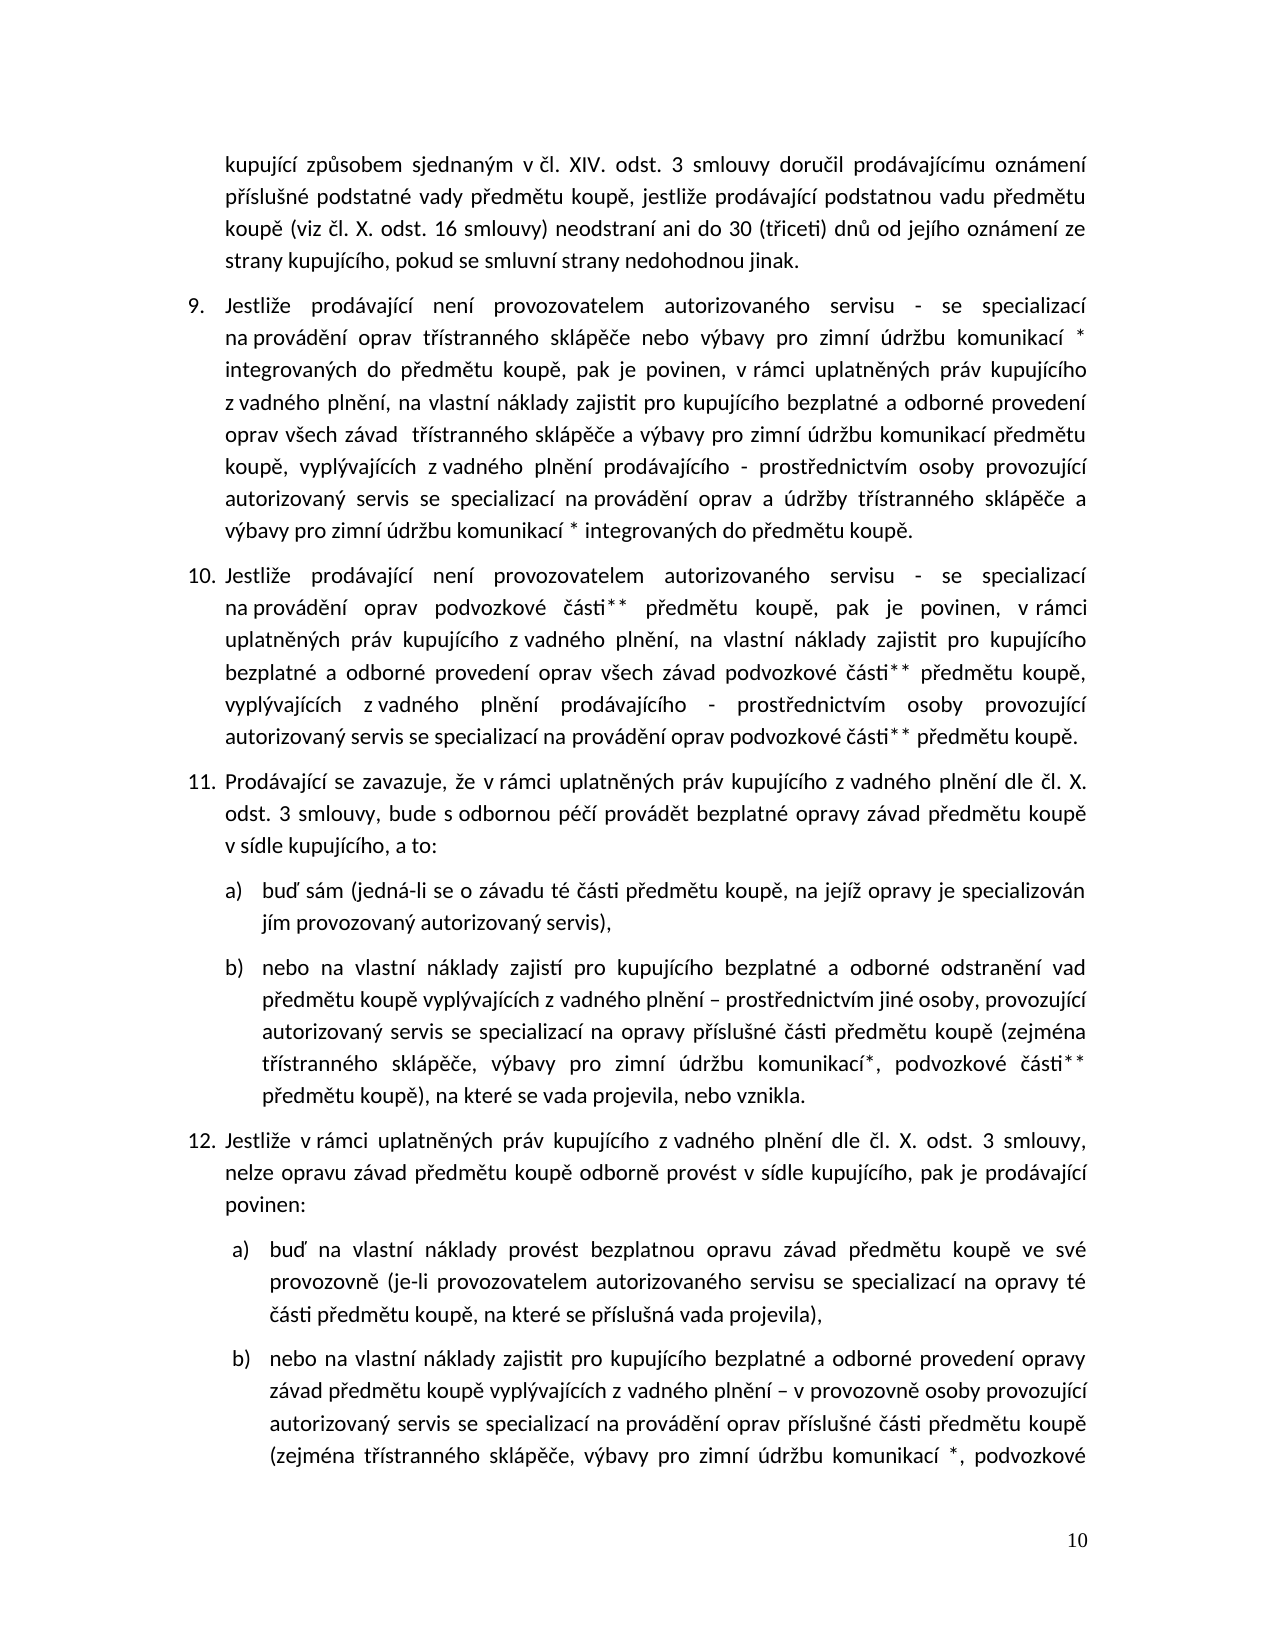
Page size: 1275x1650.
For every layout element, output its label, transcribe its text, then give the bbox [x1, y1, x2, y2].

list Jestliže v rámci uplatněných práv kupujícího z vadného plnění dle čl. X. odst. 3 smlouvy, nelze opravu závad předmětu koupě odborně provést v sídle kupujícího, pak je prodávající povinen: [187, 1126, 1087, 1219]
list Jestliže prodávající není provozovatelem autorizovaného servisu - se specializací na provádění oprav podvozkové části** předmětu koupě, pak je povinen, v rámci uplatněných práv kupujícího z vadného plnění, na vlastní náklady zajistit pro kupujícího bezplatné a odborné provedení oprav všech závad podvozkové části** předmětu koupě, vyplývajících z vadného plnění prodávajícího - prostřednictvím osoby provozující autorizovaný servis se specializací na provádění oprav podvozkové části** předmětu koupě. [187, 561, 1087, 750]
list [232, 1344, 1087, 1469]
list Jestliže prodávající není provozovatelem autorizovaného servisu - se specializací na provádění oprav třístranného sklápěče nebo výbavy pro zimní údržbu komunikací * integrovaných do předmětu koupě, pak je povinen, v rámci uplatněných práv kupujícího z vadného plnění, na vlastní náklady zajistit pro kupujícího bezplatné a odborné provedení oprav všech závad třístranného sklápěče a výbavy pro zimní údržbu komunikací předmětu koupě, vyplývajících z vadného plnění prodávajícího - prostřednictvím osoby provozující autorizovaný servis se specializací na provádění oprav a údržby třístranného sklápěče a výbavy pro zimní údržbu komunikací * integrovaných do předmětu koupě. [187, 291, 1087, 544]
list buď sám (jedná-li se o závadu té části předmětu koupě, na jejíž opravy je specializován jím provozovaný autorizovaný servis), [225, 876, 1087, 936]
list nebo na vlastní náklady zajistí pro kupujícího bezplatné a odborné odstranění vad předmětu koupě vyplývajících z vadného plnění – prostřednictvím jiné osoby, provozující autorizovaný servis se specializací na opravy příslušné části předmětu koupě (zejména třístranného sklápěče, výbavy pro zimní údržbu komunikací*, podvozkové části** předmětu koupě), na které se vada projevila, nebo vznikla. [225, 953, 1087, 1109]
list buď na vlastní náklady provést bezplatnou opravu závad předmětu koupě ve své provozovně (je-li provozovatelem autorizovaného servisu se specializací na opravy té části předmětu koupě, na které se příslušná vada projevila), [232, 1235, 1087, 1328]
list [187, 150, 1087, 274]
list Prodávající se zavazuje, že v rámci uplatněných práv kupujícího z vadného plnění dle čl. X. odst. 3 smlouvy, bude s odbornou péčí provádět bezplatné opravy závad předmětu koupě v sídle kupujícího, a to: [187, 767, 1087, 859]
